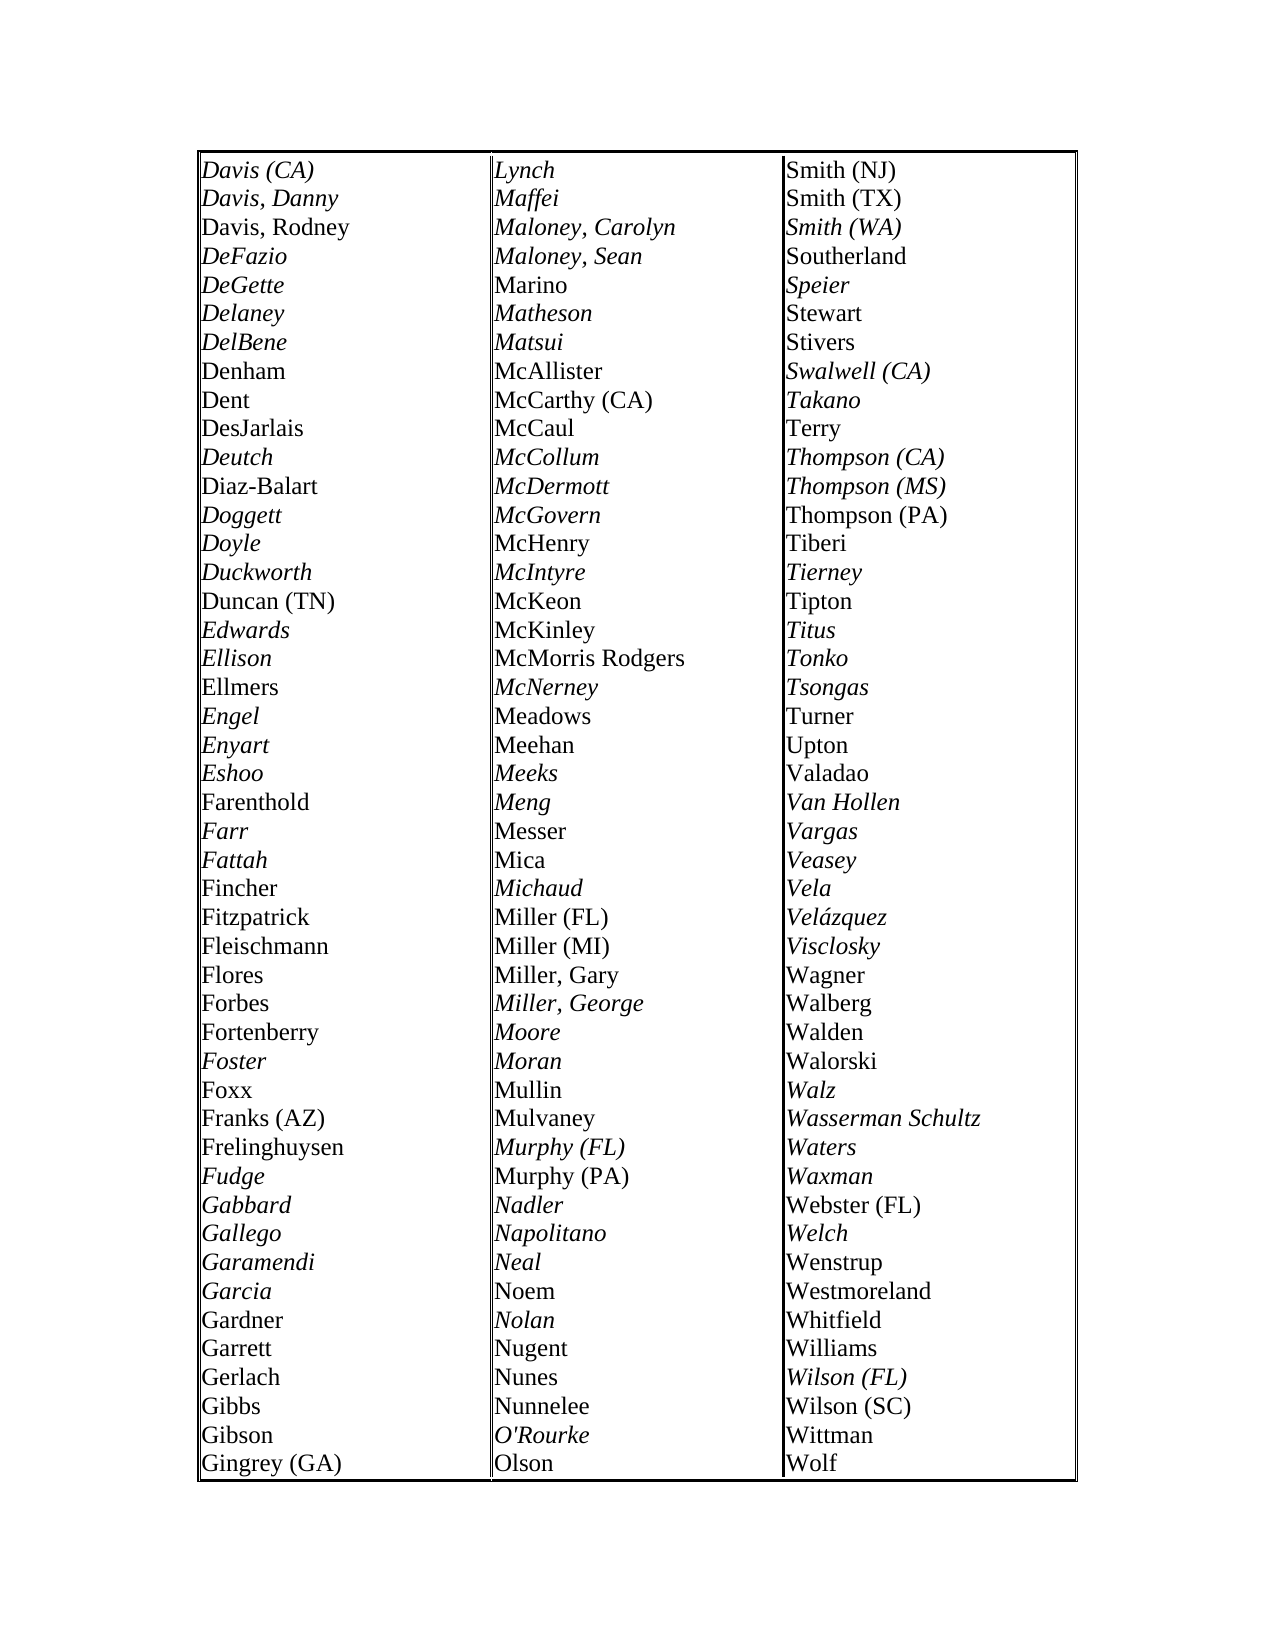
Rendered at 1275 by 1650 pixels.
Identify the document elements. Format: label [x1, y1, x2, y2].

table_header [783, 153, 1075, 1479]
table_header [201, 153, 492, 1479]
table_header [492, 153, 783, 1479]
